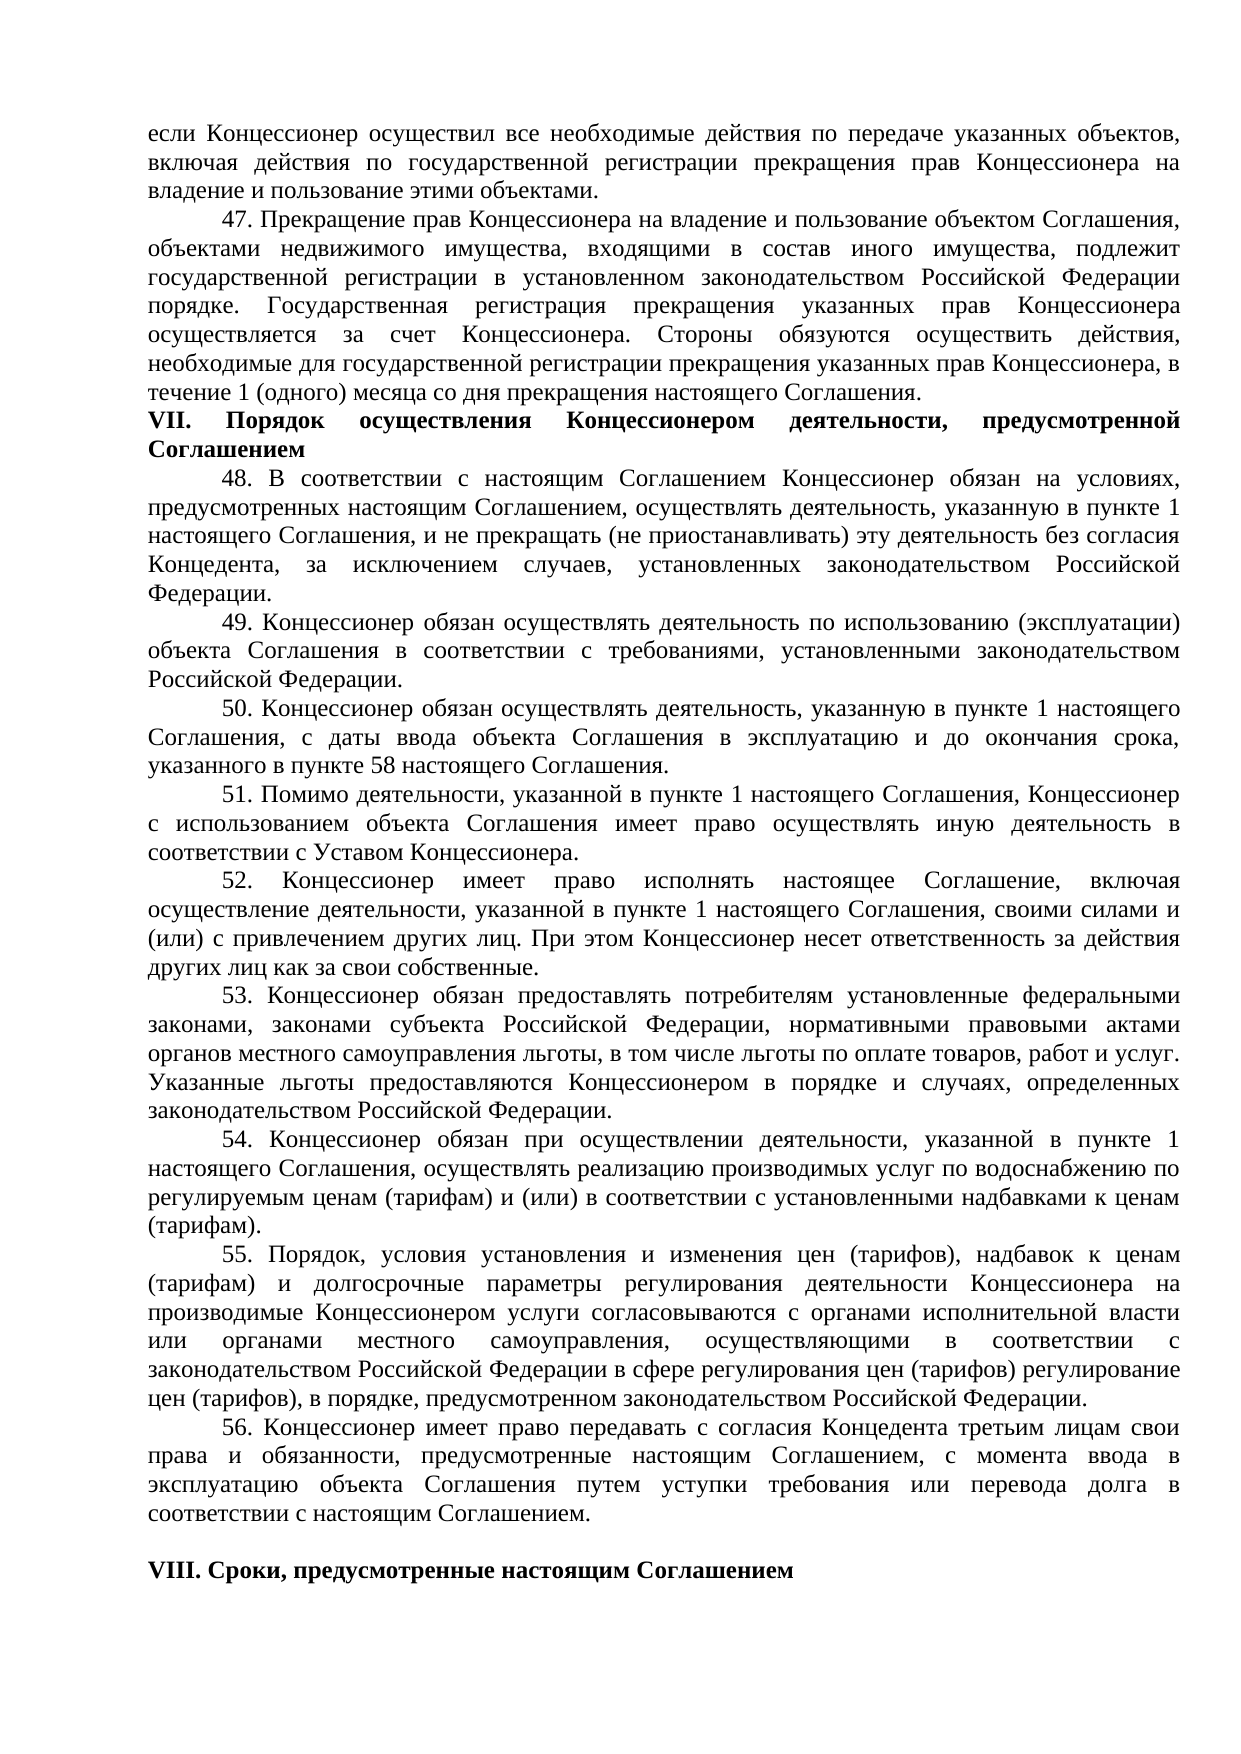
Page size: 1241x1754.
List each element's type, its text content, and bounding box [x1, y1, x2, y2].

text 53. Концессионер обязан предоставлять потребителям установленные федеральными законами, законами субъекта Российской Федерации, нормативными правовыми актами органов местного самоуправления льготы, в том числе льготы по оплате товаров, работ и услуг. Указанные льготы предоставляются Концессионером в порядке и случаях, определенных законодательством Российской Федерации. [148, 981, 1181, 1124]
text 49. Концессионер обязан осуществлять деятельность по использованию (эксплуатации) объекта Соглашения в соответствии с требованиями, установленными законодательством Российской Федерации. [148, 607, 1181, 693]
text 56. Концессионер имеет право передавать с согласия Концедента третьим лицам свои права и обязанности, предусмотренные настоящим Соглашением, с момента ввода в эксплуатацию объекта Соглашения путем уступки требования или перевода долга в соответствии с настоящим Соглашением. [148, 1412, 1181, 1527]
text 50. Концессионер обязан осуществлять деятельность, указанную в пункте 1 настоящего Соглашения, с даты ввода объекта Соглашения в эксплуатацию и до окончания срока, указанного в пункте 58 настоящего Соглашения. [148, 693, 1181, 779]
text 55. Порядок, условия установления и изменения цен (тарифов), надбавок к ценам (тарифам) и долгосрочные параметры регулирования деятельности Концессионера на производимые Концессионером услуги согласовываются с органами исполнительной власти или органами местного самоуправления, осуществляющими в соответствии с законодательством Российской Федерации в сфере регулирования цен (тарифов) регулирование цен (тарифов), в порядке, предусмотренном законодательством Российской Федерации. [148, 1239, 1181, 1412]
text 48. В соответствии с настоящим Соглашением Концессионер обязан на условиях, предусмотренных настоящим Соглашением, осуществлять деятельность, указанную в пункте 1 настоящего Соглашения, и не прекращать (не приостанавливать) эту деятельность без согласия Концедента, за исключением случаев, установленных законодательством Российской Федерации. [148, 463, 1181, 607]
text 47. Прекращение прав Концессионера на владение и пользование объектом Соглашения, объектами недвижимого имущества, входящими в состав иного имущества, подлежит государственной регистрации в установленном законодательством Российской Федерации порядке. Государственная регистрация прекращения указанных прав Концессионера осуществляется за счет Концессионера. Стороны обязуются осуществить действия, необходимые для государственной регистрации прекращения указанных прав Концессионера, в течение 1 (одного) месяца со дня прекращения настоящего Соглашения. [148, 204, 1181, 406]
text 54. Концессионер обязан при осуществлении деятельности, указанной в пункте 1 настоящего Соглашения, осуществлять реализацию производимых услуг по водоснабжению по регулируемым ценам (тарифам) и (или) в соответствии с установленными надбавками к ценам (тарифам). [148, 1124, 1181, 1239]
text 51. Помимо деятельности, указанной в пункте 1 настоящего Соглашения, Концессионер с использованием объекта Соглашения имеет право осуществлять иную деятельность в соответствии с Уставом Концессионера. [148, 779, 1181, 866]
text 52. Концессионер имеет право исполнять настоящее Соглашение, включая осуществление деятельности, указанной в пункте 1 настоящего Соглашения, своими силами и (или) с привлечением других лиц. При этом Концессионер несет ответственность за действия других лиц как за свои собственные. [148, 866, 1181, 981]
text VIII. Сроки, предусмотренные настоящим Соглашением [148, 1556, 1181, 1584]
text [148, 118, 1181, 204]
text VII. Порядок осуществления Концессионером деятельности, предусмотренной Соглашением [148, 406, 1181, 463]
